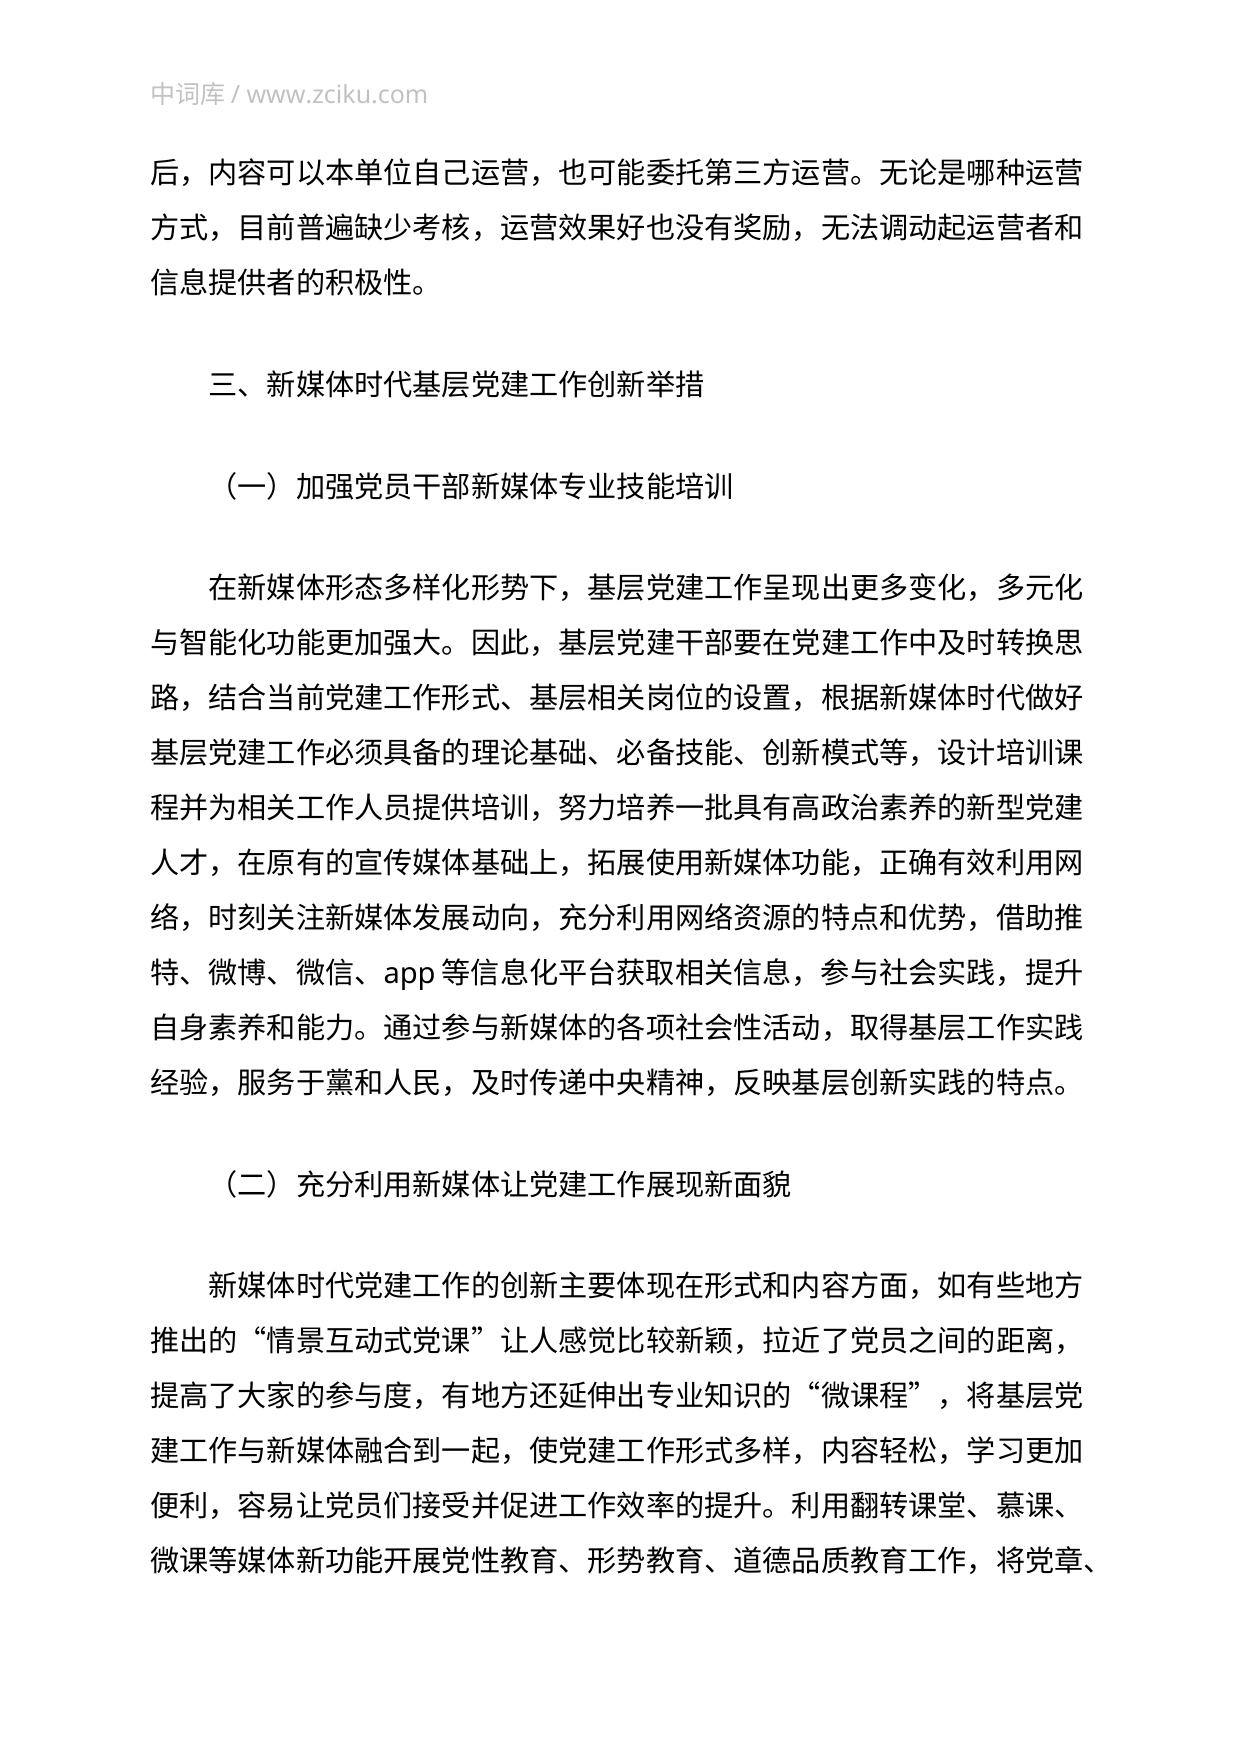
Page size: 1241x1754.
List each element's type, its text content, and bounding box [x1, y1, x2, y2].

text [150, 150, 1090, 302]
text （二）充分利用新媒体让党建工作展现新面貌 [150, 1161, 1090, 1203]
text 三、新媒体时代基层党建工作创新举措 [150, 362, 1090, 404]
text 在新媒体形态多样化形势下，基层党建工作呈现出更多变化，多元化与智能化功能更加强大。因此，基层党建干部要在党建工作中及时转换思路，结合当前党建工作形式、基层相关岗位的设置，根据新媒体时代做好基层党建工作必须具备的理论基础、必备技能、创新模式等，设计培训课程并为相关工作人员提供培训，努力培养一批具有高政治素养的新型党建人才，在原有的宣传媒体基础上，拓展使用新媒体功能，正确有效利用网络，时刻关注新媒体发展动向，充分利用网络资源的特点和优势，借助推特、微博、微信、app等信息化平台获取相关信息，参与社会实践，提升自身素养和能力。通过参与新媒体的各项社会性活动，取得基层工作实践经验，服务于黨和人民，及时传递中央精神，反映基层创新实践的特点。 [150, 565, 1090, 1102]
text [150, 1263, 1090, 1579]
text （一）加强党员干部新媒体专业技能培训 [150, 463, 1090, 506]
